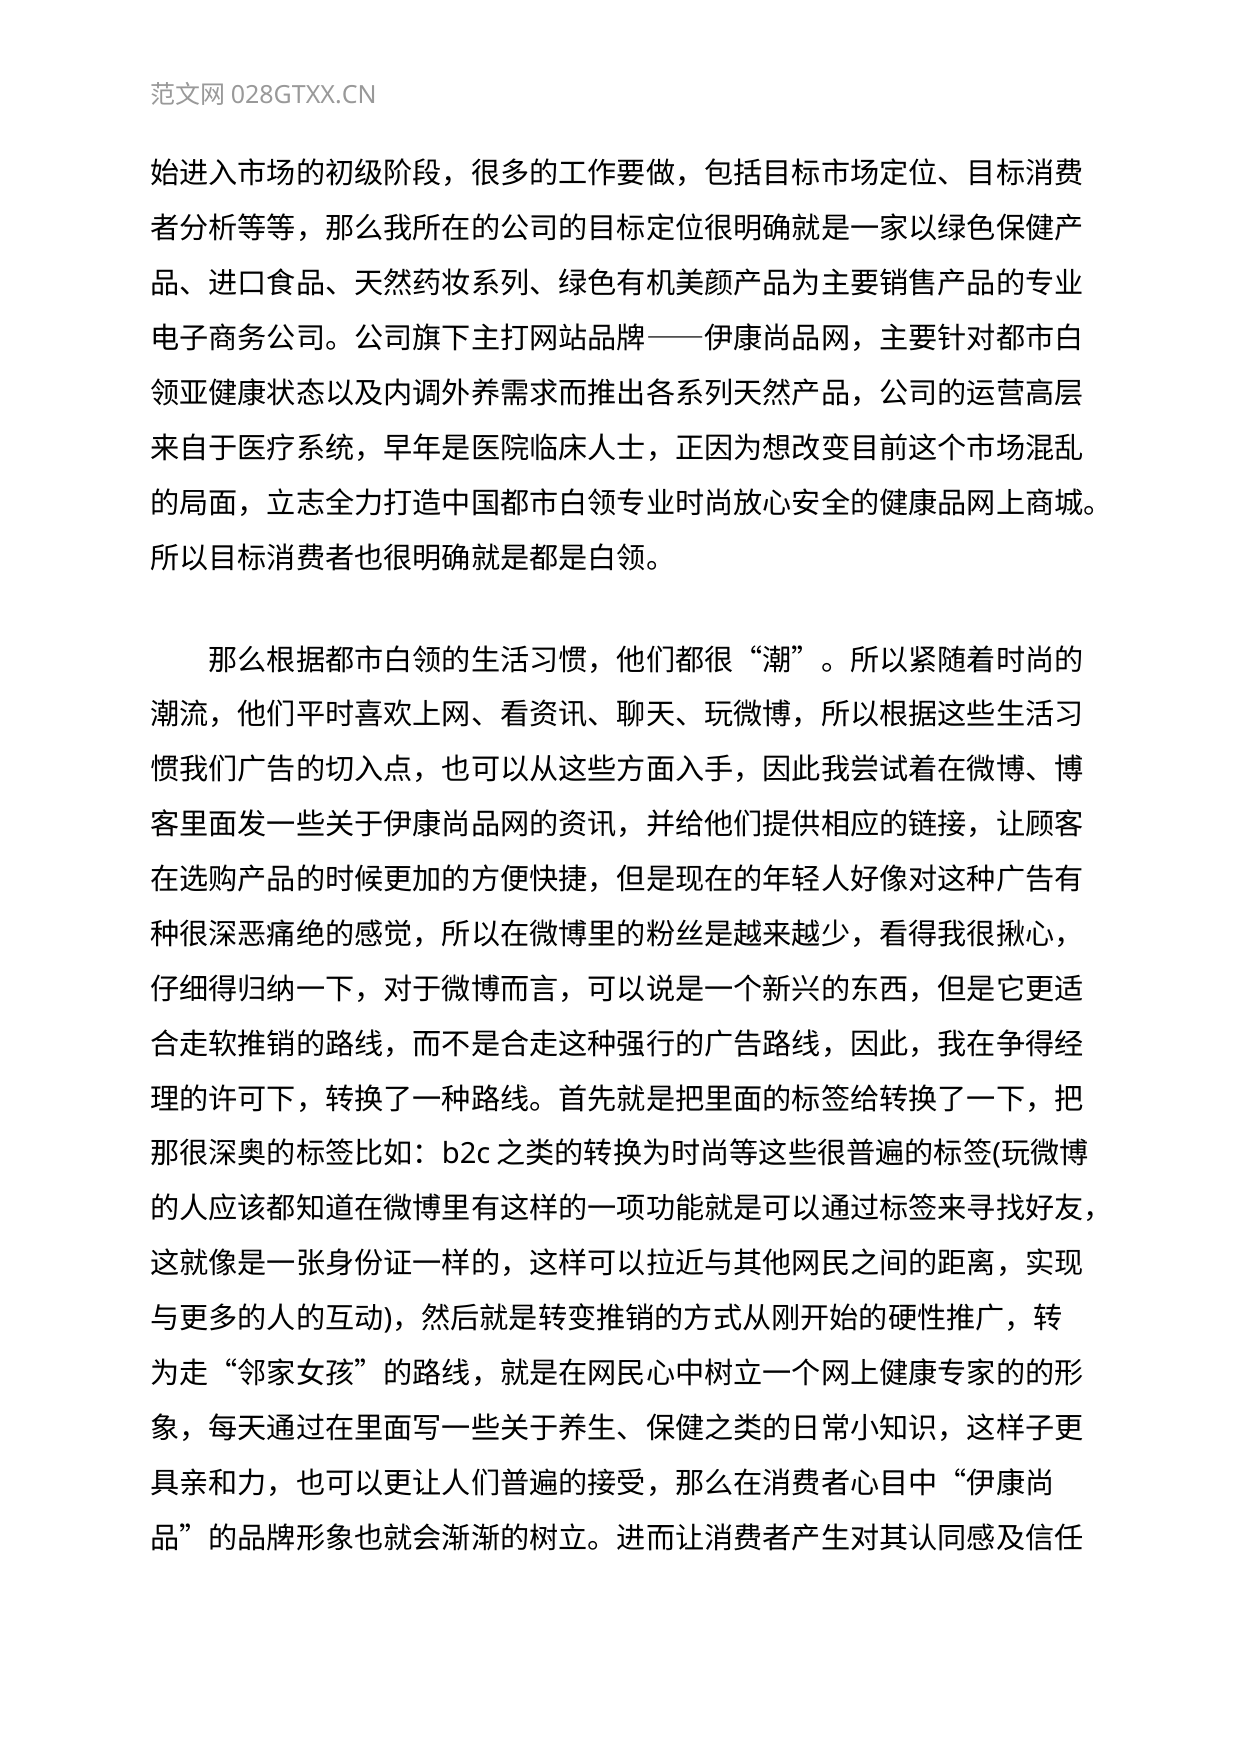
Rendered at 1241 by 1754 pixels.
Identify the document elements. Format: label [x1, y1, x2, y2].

text [150, 150, 1090, 577]
text [150, 636, 1090, 1557]
